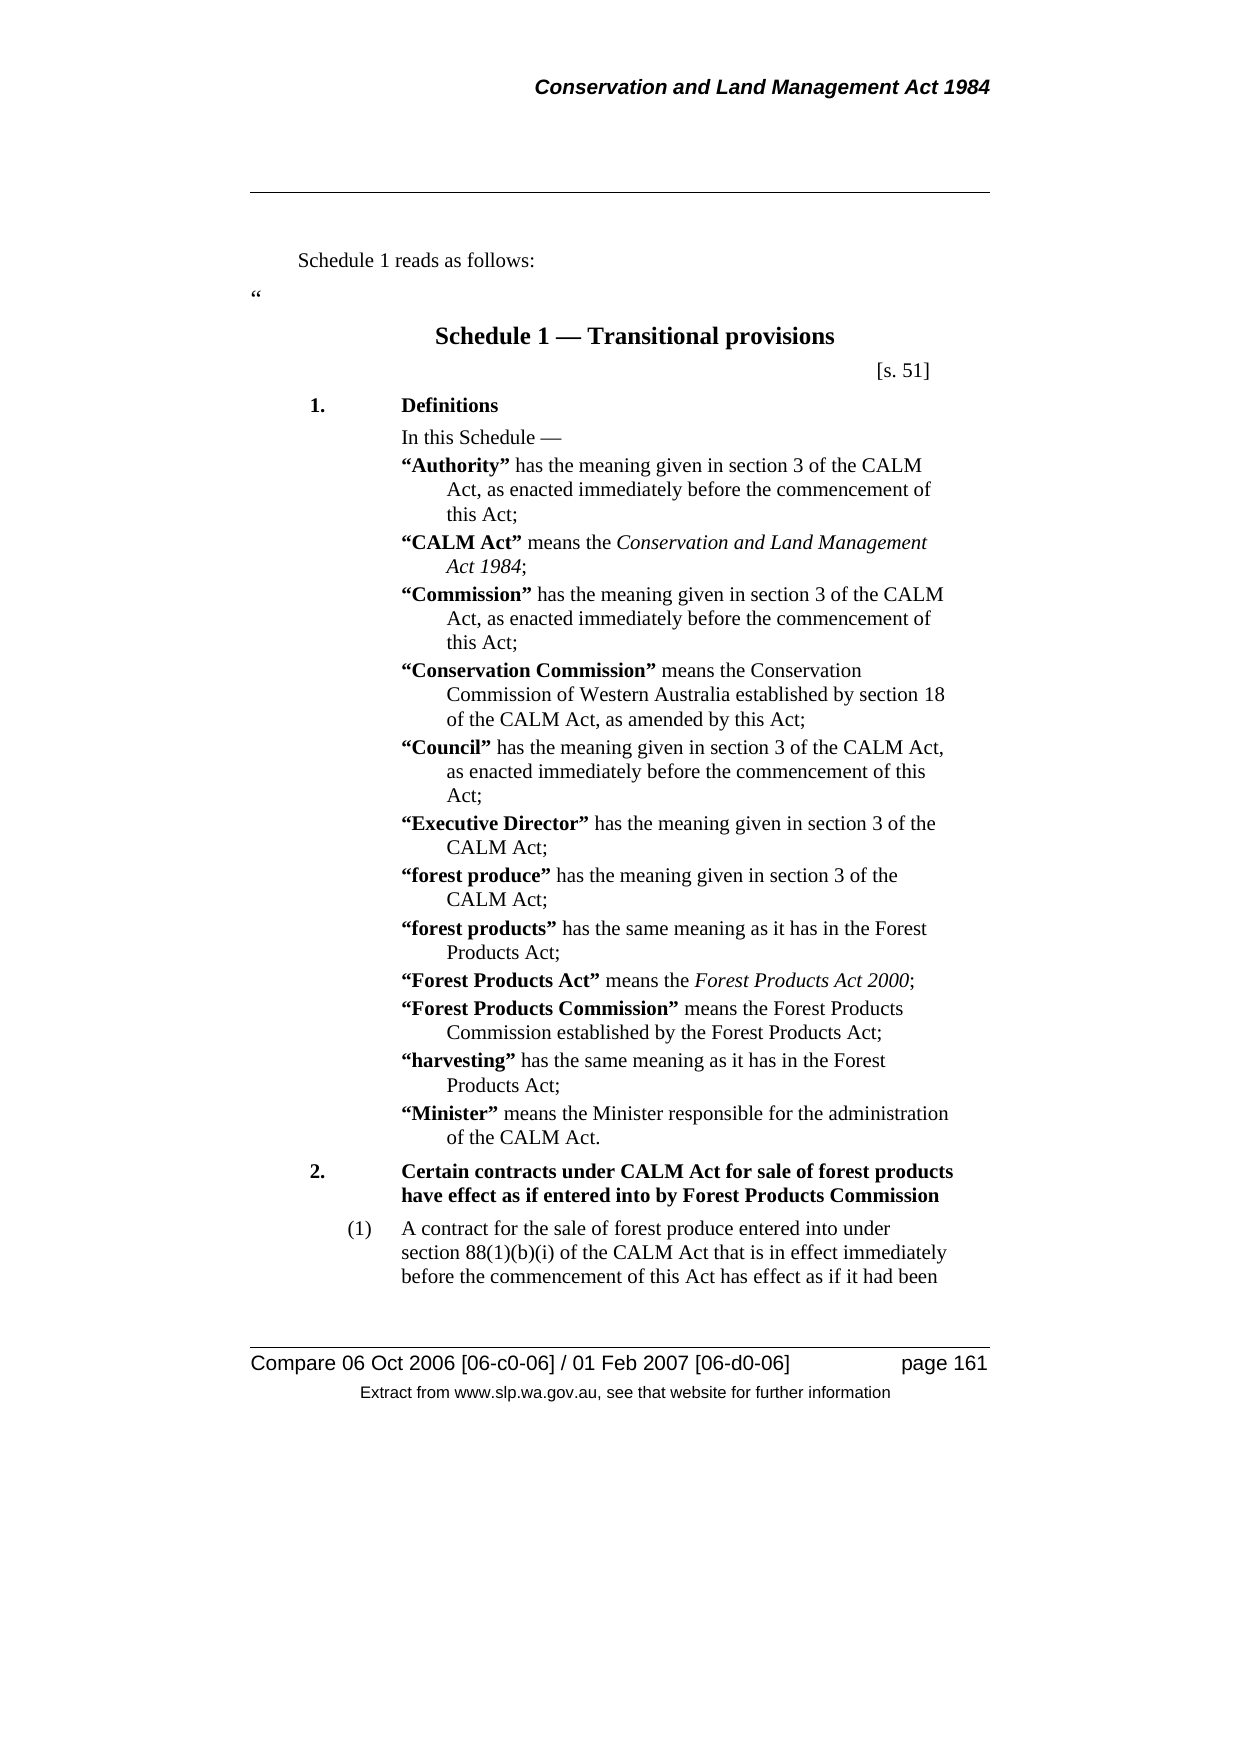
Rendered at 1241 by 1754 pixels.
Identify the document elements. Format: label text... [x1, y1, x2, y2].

text “Forest Products Commission” means the Forest Products Commission established by the Forest Products Act; [368, 996, 960, 1044]
text “forest products” has the same meaning as it has in the Forest Products Act; [368, 916, 960, 964]
text “Forest Products Act” means the Forest Products Act 2000; [368, 968, 960, 992]
text Schedule 1 reads as follows: [250, 247, 990, 272]
text “Authority” has the meaning given in section 3 of the CALM Act, as enacted immediately before the commencement of this Act; [368, 453, 960, 526]
text “Minister” means the Minister responsible for the administration of the CALM Act. [368, 1101, 960, 1149]
text “harvesting” has the same meaning as it has in the Forest Products Act; [368, 1048, 960, 1097]
subtitle 2. Certain contracts under CALM Act for sale of forest products have effect as if entered into by Forest Products Commission [309, 1159, 960, 1207]
text “CALM Act” means the Conservation and Land Management Act 1984; [368, 530, 960, 578]
text “Executive Director” has the meaning given in section 3 of the CALM Act; [368, 811, 960, 859]
subtitle 1. Definitions [309, 393, 960, 417]
text “Conservation Commission” means the Conservation Commission of Western Australia established by section 18 of the CALM Act, as amended by this Act; [368, 658, 960, 731]
subtitle Schedule 1 — Transitional provisions [309, 321, 960, 350]
text [s. 51] [309, 358, 930, 382]
text “Commission” has the meaning given in section 3 of the CALM Act, as enacted immediately before the commencement of this Act; [368, 582, 960, 654]
text “Council” has the meaning given in section 3 of the CALM Act, as enacted immediately before the commencement of this Act; [368, 735, 960, 807]
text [312, 1216, 960, 1288]
text “forest produce” has the meaning given in section 3 of the CALM Act; [368, 863, 960, 911]
text “ [250, 284, 990, 313]
text In this Schedule — [312, 425, 960, 449]
